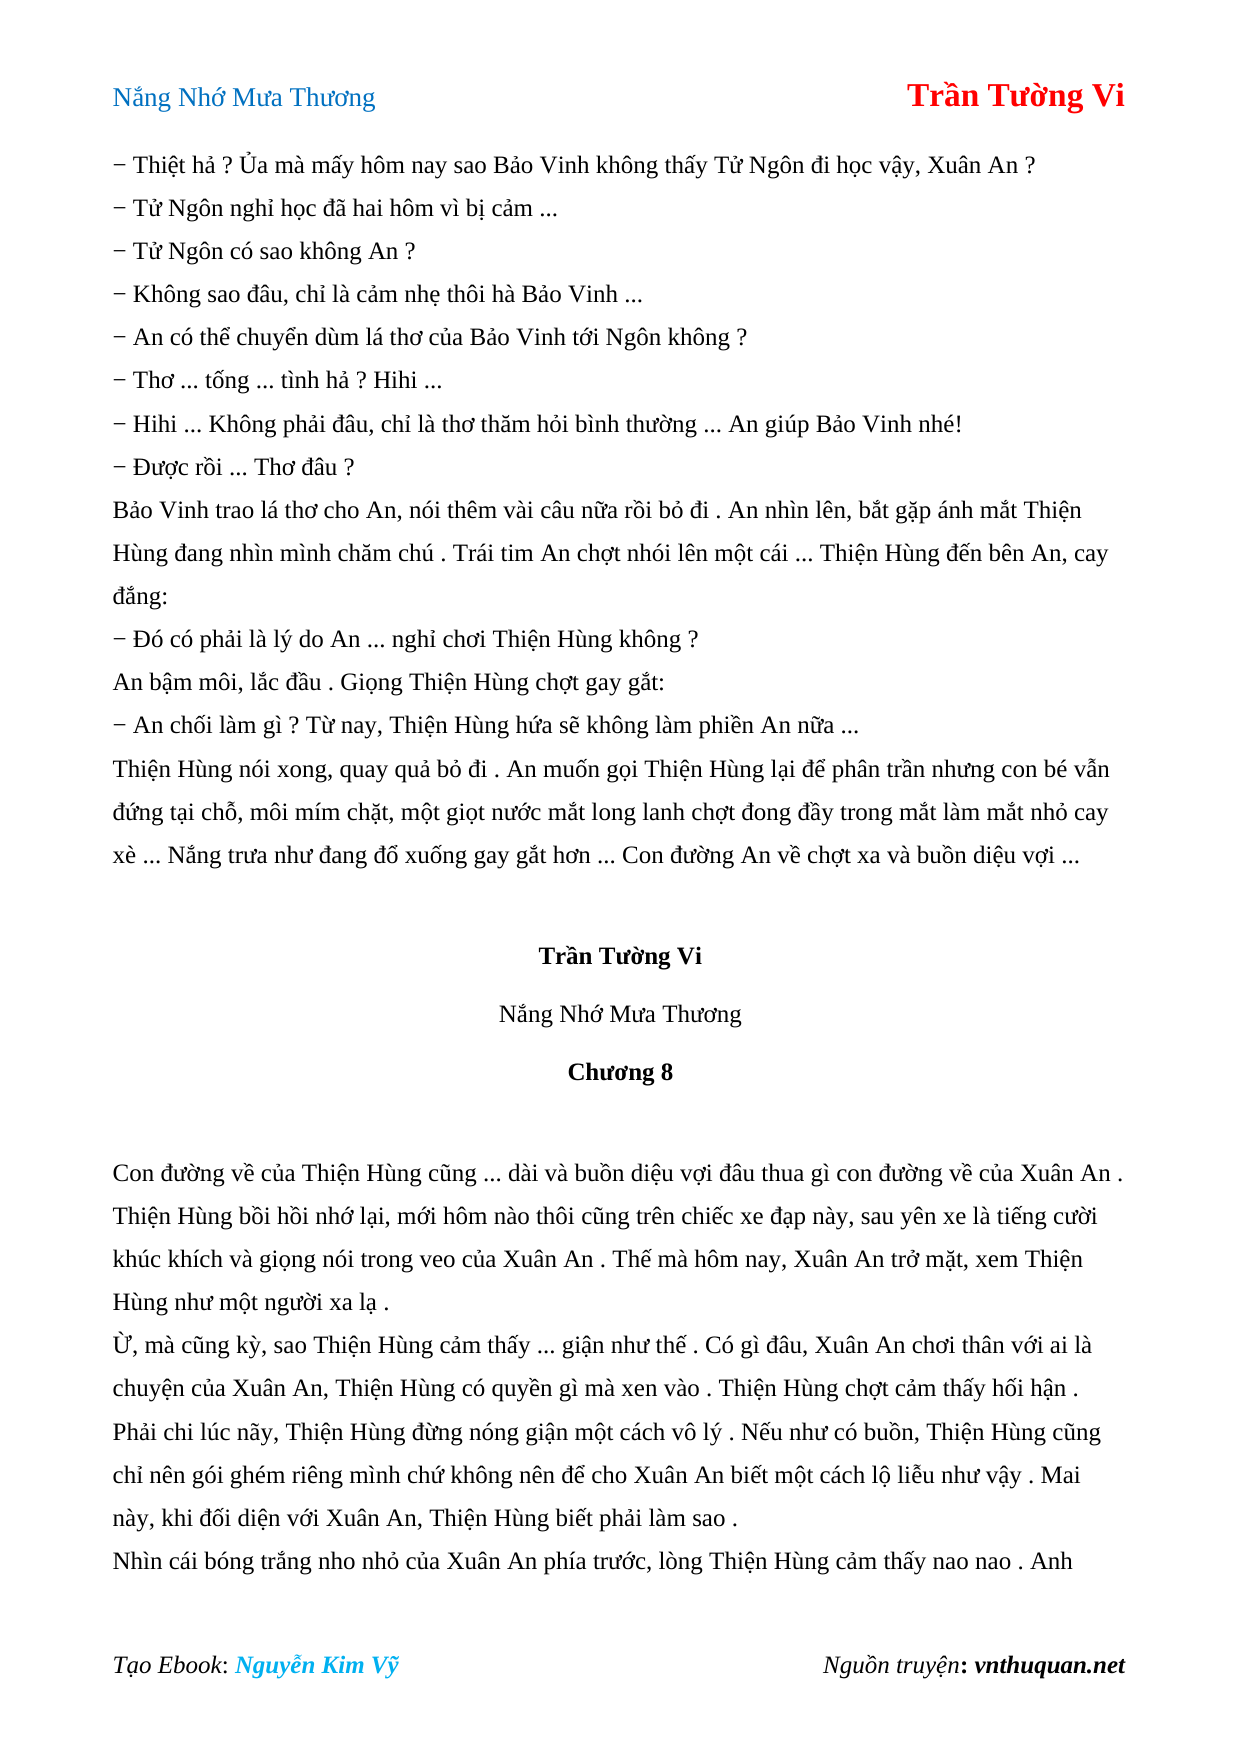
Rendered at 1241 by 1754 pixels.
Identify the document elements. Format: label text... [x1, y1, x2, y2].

text Nắng Nhớ Mưa Thương [112, 999, 1128, 1028]
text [112, 1115, 1128, 1575]
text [112, 150, 1128, 869]
text Chương 8 [112, 1057, 1128, 1086]
text Trần Tường Vi [112, 941, 1128, 970]
